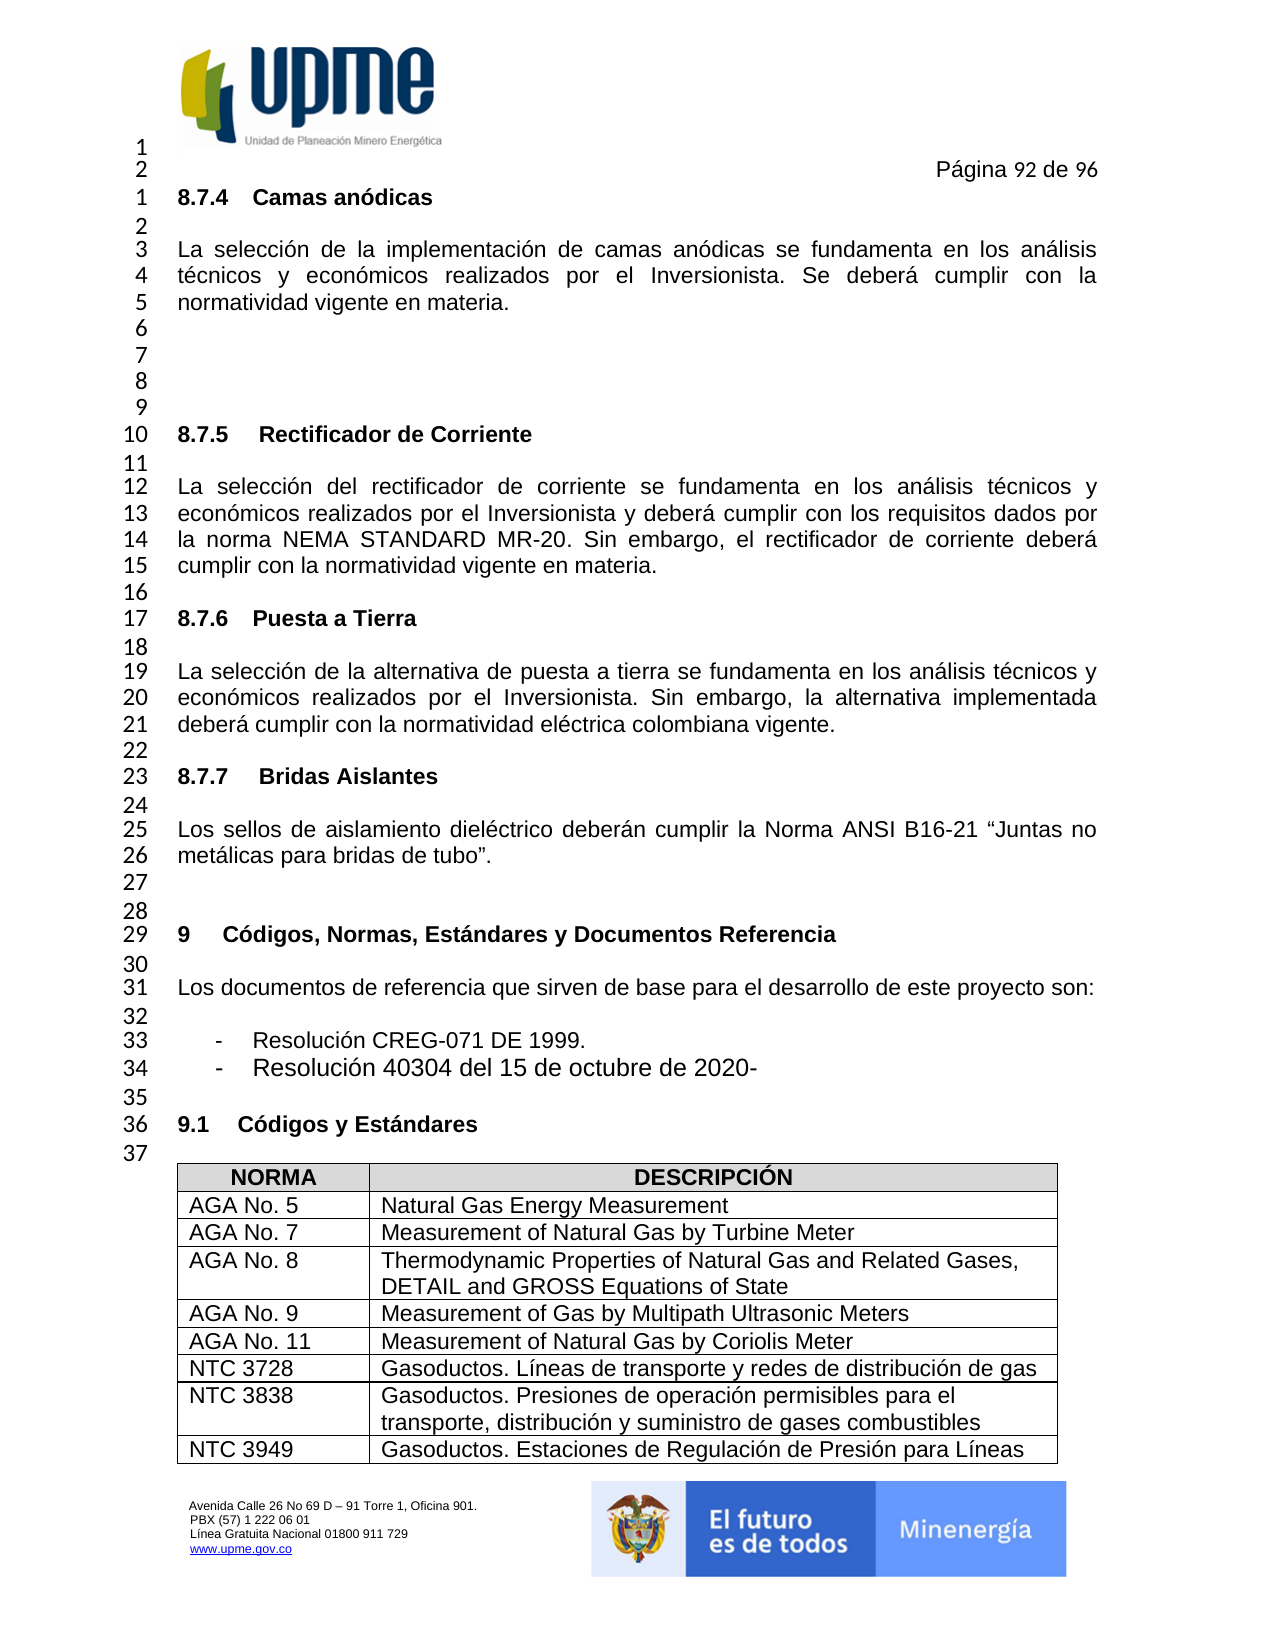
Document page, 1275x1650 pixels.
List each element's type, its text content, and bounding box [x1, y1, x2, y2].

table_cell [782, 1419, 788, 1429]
table_header DESCRIPCIÓN [370, 1164, 1057, 1191]
table_cell Measurement of Gas by Multipath Ultrasonic Meters [370, 1300, 1057, 1327]
table_cell AGA No. 5 [178, 1192, 369, 1218]
text La selección del rectificador de corriente se fundamenta en los análisis técnicos y económicos realizados por el Inversionista y deberá cumplir con los requisitos dados por la norma NEMA STANDARD MR-20. Sin embargo, el rectificador de corriente deberá cumplir con la normatividad vigente en materia. [177, 473, 1098, 579]
text La selección de la alternativa de puesta a tierra se fundamenta en los análisis técnicos y económicos realizados por el Inversionista. Sin embargo, la alternativa implementada deberá cumplir con la normatividad eléctrica colombiana vigente. [177, 658, 1098, 737]
table_cell Natural Gas Energy Measurement [370, 1192, 1057, 1218]
subtitle Códigos, Normas, Estándares y Documentos Referencia [177, 921, 1098, 948]
list Resolución CREG-071 DE 1999. [215, 1027, 1098, 1053]
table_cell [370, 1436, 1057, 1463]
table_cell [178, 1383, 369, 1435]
picture [177, 44, 447, 156]
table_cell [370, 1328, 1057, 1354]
subtitle Códigos y Estándares [177, 1111, 1098, 1137]
text La selección de la implementación de camas anódicas se fundamenta en los análisis técnicos y económicos realizados por el Inversionista. Se deberá cumplir con la normatividad vigente en materia. [177, 236, 1098, 315]
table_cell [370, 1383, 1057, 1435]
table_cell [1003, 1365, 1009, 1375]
table_header NORMA [178, 1164, 369, 1191]
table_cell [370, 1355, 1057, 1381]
table_cell AGA No. 7 [178, 1219, 369, 1246]
subtitle Puesta a Tierra [177, 605, 1098, 631]
subtitle Bridas Aislantes [177, 763, 1098, 789]
text Los sellos de aislamiento dieléctrico deberán cumplir la Norma ANSI B16-21 “Juntas no metálicas para bridas de tubo”. [177, 816, 1098, 869]
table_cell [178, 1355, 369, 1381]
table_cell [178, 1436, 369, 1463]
subtitle Camas anódicas [177, 183, 1098, 210]
table_cell Thermodynamic Properties of Natural Gas and Related Gases, DETAIL and GROSS Equations of State [370, 1247, 1057, 1299]
table_cell Measurement of Natural Gas by Turbine Meter [370, 1219, 1057, 1246]
table_cell AGA No. 8 [178, 1247, 369, 1299]
picture [591, 1481, 1067, 1577]
subtitle Rectificador de Corriente [177, 421, 1098, 447]
list Resolución 40304 del 15 de octubre de 2020- [215, 1053, 1098, 1082]
table_cell AGA No. 9 [178, 1300, 369, 1327]
text Los documentos de referencia que sirven de base para el desarrollo de este proyecto son: [177, 974, 1098, 1000]
table_cell AGA No. 11 [178, 1328, 369, 1354]
